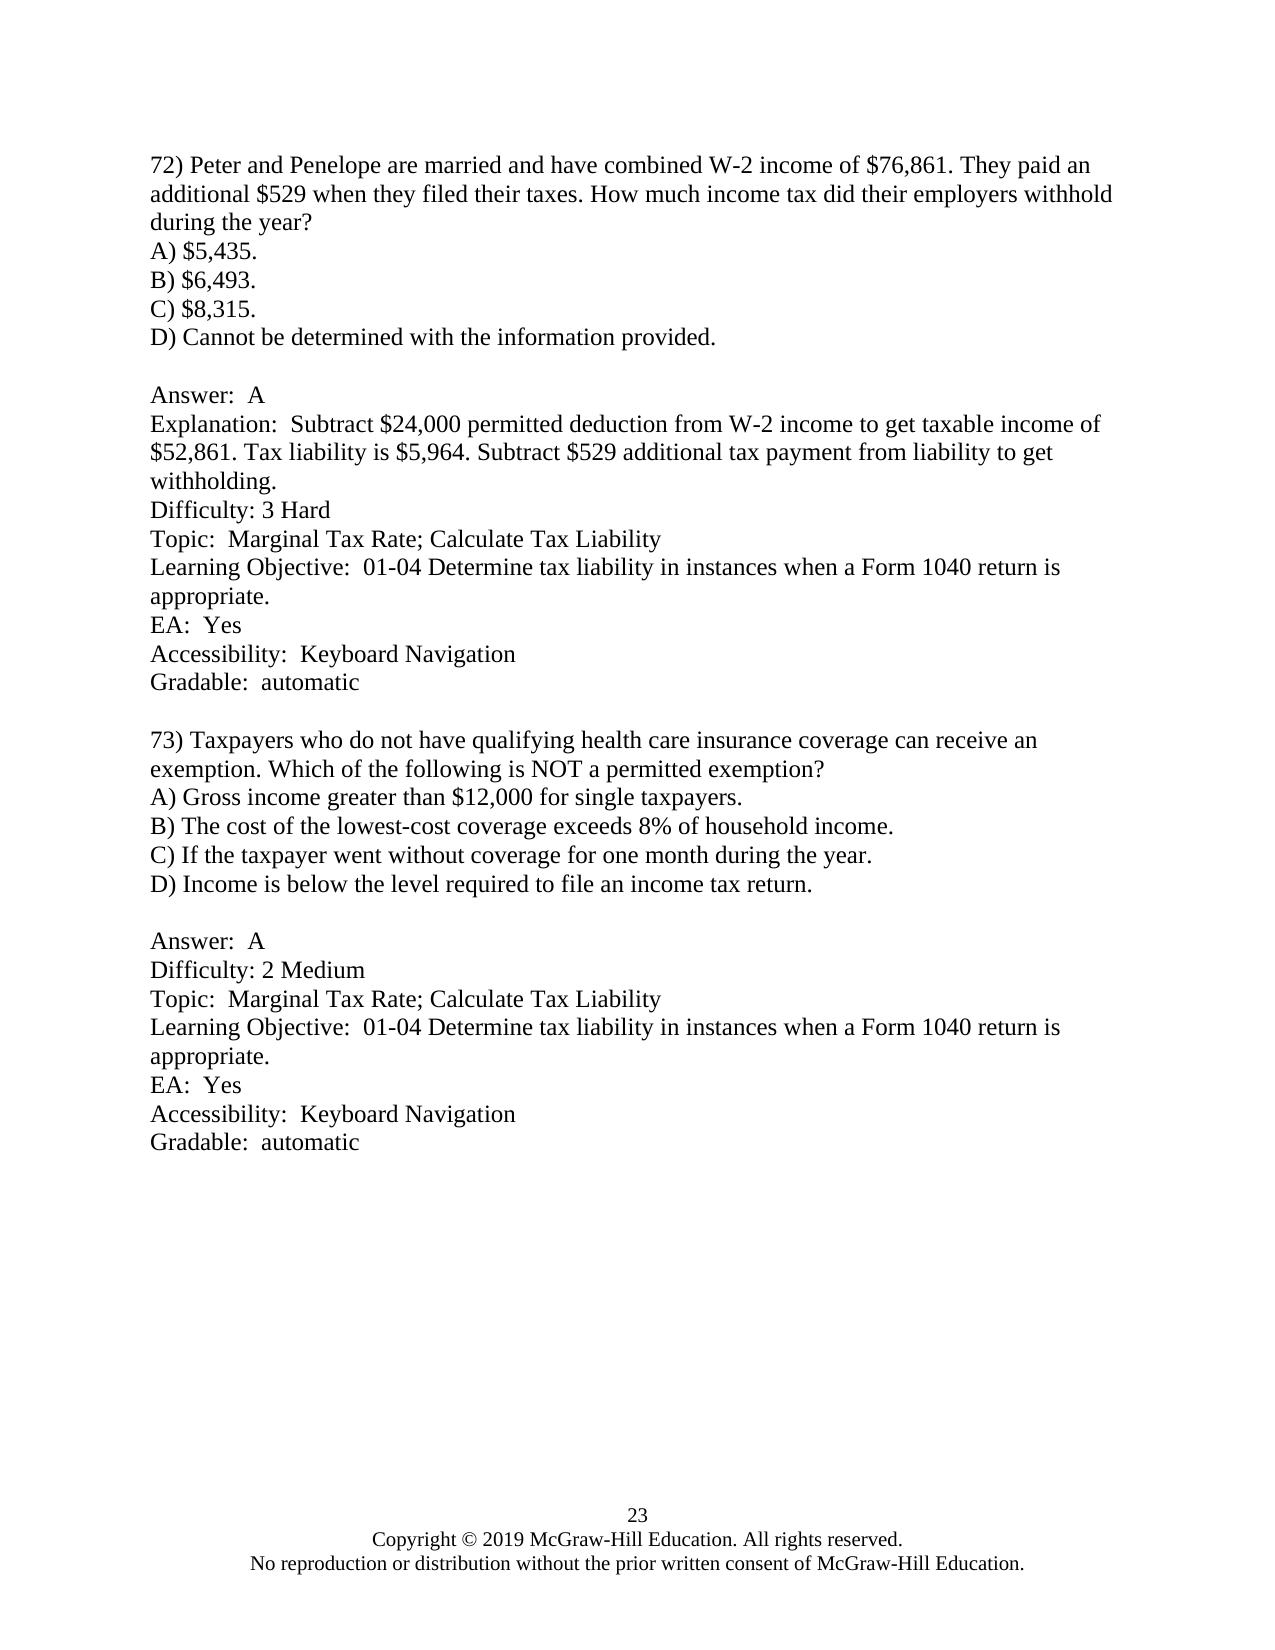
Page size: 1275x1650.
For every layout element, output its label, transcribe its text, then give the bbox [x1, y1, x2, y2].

text D) Cannot be determined with the information provided. [150, 322, 1125, 351]
text Gradable: automatic [150, 667, 1125, 696]
text Learning Objective: 01-04 Determine tax liability in instances when a Form 1040 return is appropriate. [150, 552, 1125, 610]
text Answer: A [150, 926, 1125, 955]
text Gradable: automatic [150, 1127, 1125, 1156]
text 73) Taxpayers who do not have qualifying health care insurance coverage can receive an exemption. Which of the following is NOT a permitted exemption? [150, 725, 1125, 782]
text D) Income is below the level required to file an income tax return. [150, 869, 1125, 897]
text Difficulty: 2 Medium [150, 955, 1125, 984]
text C) If the taxpayer went without coverage for one month during the year. [150, 840, 1125, 869]
text C) $8,315. [150, 294, 1125, 322]
text Topic: Marginal Tax Rate; Calculate Tax Liability [150, 984, 1125, 1012]
text A) Gross income greater than $12,000 for single taxpayers. [150, 782, 1125, 811]
text B) The cost of the lowest-cost coverage exceeds 8% of household income. [150, 811, 1125, 840]
text A) $5,435. [150, 236, 1125, 265]
text Learning Objective: 01-04 Determine tax liability in instances when a Form 1040 return is appropriate. [150, 1012, 1125, 1070]
text EA: Yes [150, 610, 1125, 639]
text Accessibility: Keyboard Navigation [150, 1099, 1125, 1127]
text Accessibility: Keyboard Navigation [150, 639, 1125, 667]
text EA: Yes [150, 1070, 1125, 1099]
text Answer: A [150, 380, 1125, 409]
text Difficulty: 3 Hard [150, 495, 1125, 524]
text 72) Peter and Penelope are married and have combined W-2 income of $76,861. They paid an additional $529 when they filed their taxes. How much income tax did their employers withhold during the year? [150, 150, 1125, 236]
text Topic: Marginal Tax Rate; Calculate Tax Liability [150, 524, 1125, 552]
text B) $6,493. [150, 265, 1125, 294]
text Explanation: Subtract $24,000 permitted deduction from W-2 income to get taxable income of $52,861. Tax liability is $5,964. Subtract $529 additional tax payment from liability to get withholding. [150, 409, 1125, 495]
